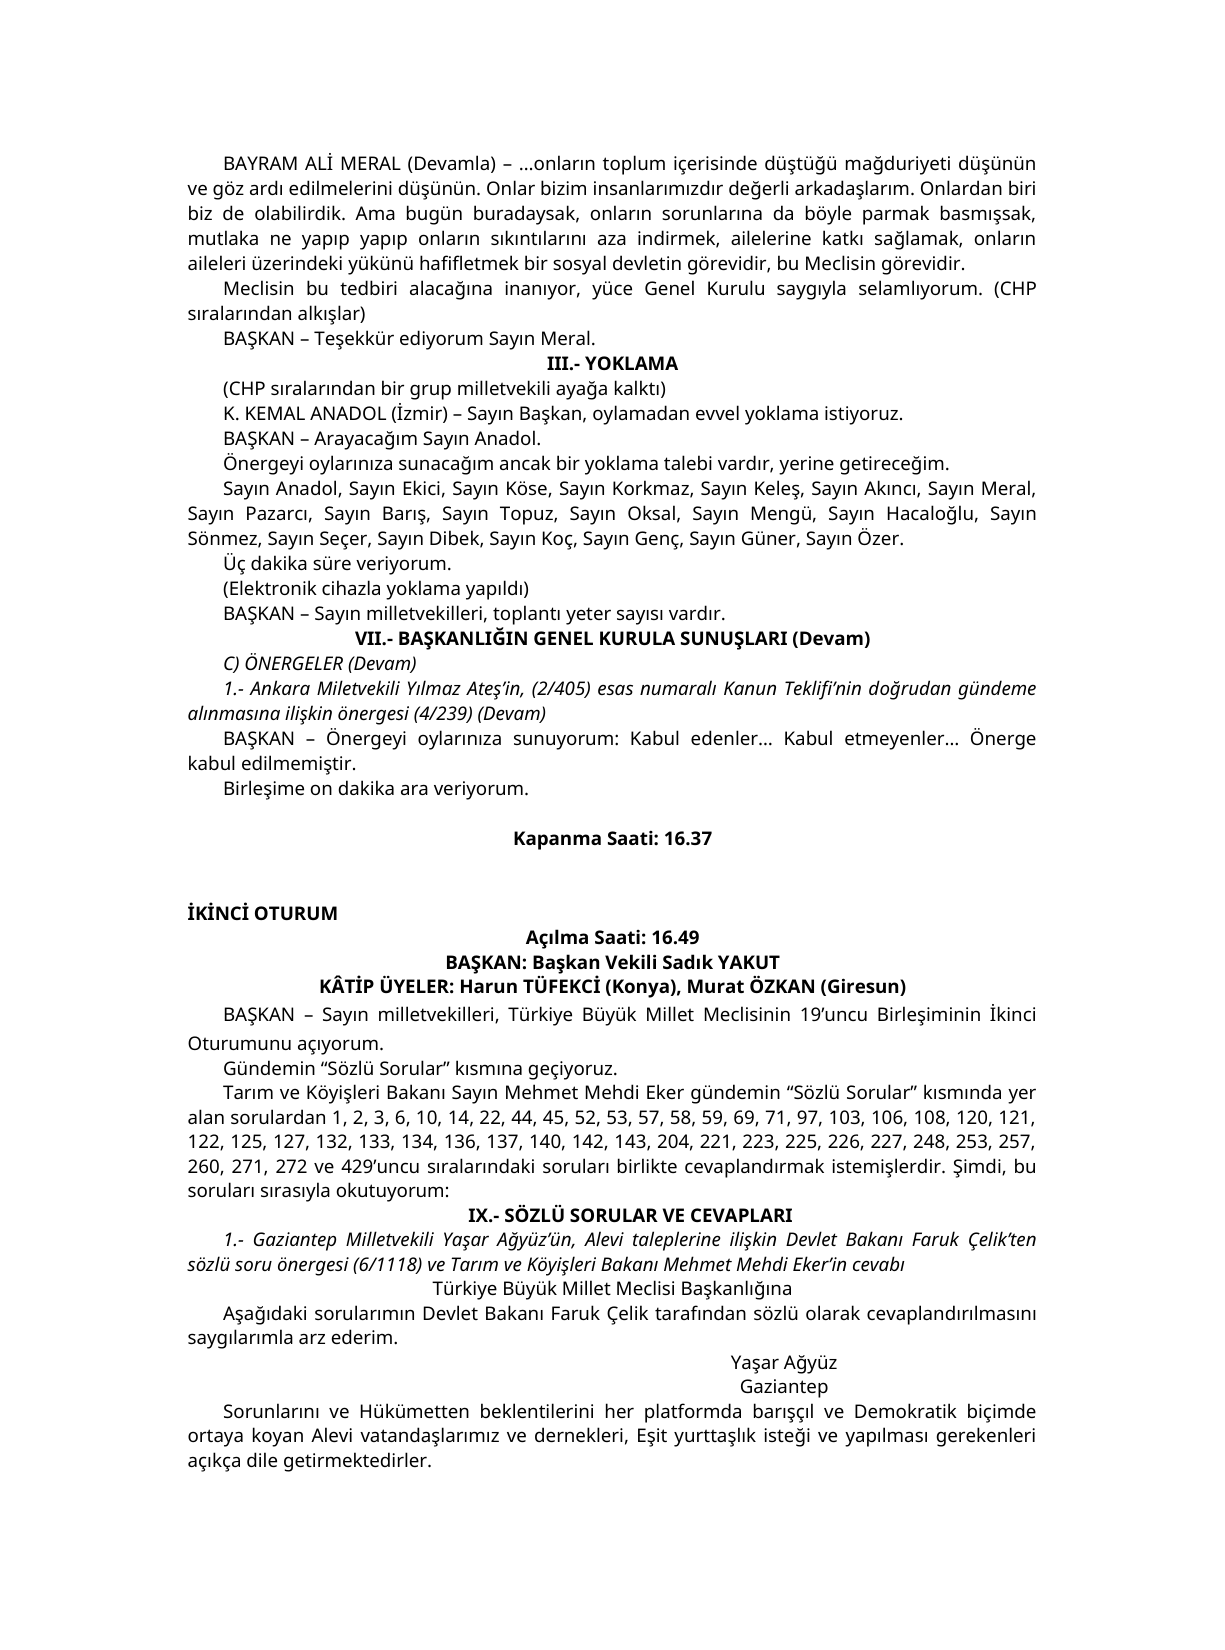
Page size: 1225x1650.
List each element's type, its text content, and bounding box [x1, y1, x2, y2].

text Gündemin “Sözlü Sorular” kısmına geçiyoruz. [187, 1056, 1037, 1080]
text IX.- SÖZLÜ SORULAR VE CEVAPLARI [187, 1203, 1037, 1227]
text Önergeyi oylarınıza sunacağım ancak bir yoklama talebi vardır, yerine getireceğim. [187, 450, 1037, 475]
text Birleşime on dakika ara veriyorum. [187, 775, 1037, 800]
text Gaziantep [187, 1374, 1037, 1398]
text BAŞKAN – Teşekkür ediyorum Sayın Meral. [187, 325, 1037, 350]
text BAŞKAN – Önergeyi oylarınıza sunuyorum: Kabul edenler… Kabul etmeyenler… Önerge kabul edilmemiştir. [187, 725, 1037, 775]
text VII.- BAŞKANLIĞIN GENEL KURULA SUNUŞLARI (Devam) [187, 625, 1037, 650]
text Yaşar Ağyüz [187, 1349, 1037, 1374]
text Aşağıdaki sorularımın Devlet Bakanı Faruk Çelik tarafından sözlü olarak cevaplandırılmasını saygılarımla arz ederim. [187, 1301, 1037, 1349]
text (Elektronik cihazla yoklama yapıldı) [187, 575, 1037, 600]
text (CHP sıralarından bir grup milletvekili ayağa kalktı) [187, 375, 1037, 400]
text İKİNCİ OTURUM [187, 875, 1037, 925]
text 1.- Gaziantep Milletvekili Yaşar Ağyüz’ün, Alevi taleplerine ilişkin Devlet Bakanı Faruk Çelik’ten sözlü soru önergesi (6/1118) ve Tarım ve Köyişleri Bakanı Mehmet Mehdi Eker’in cevabı [187, 1227, 1037, 1276]
text Tarım ve Köyişleri Bakanı Sayın Mehmet Mehdi Eker gündemin “Sözlü Sorular” kısmında yer alan sorulardan 1, 2, 3, 6, 10, 14, 22, 44, 45, 52, 53, 57, 58, 59, 69, 71, 97, 103, 106, 108, 120, 121, 122, 125, 127, 132, 133, 134, 136, 137, 140, 142, 143, 204, 221, 223, 225, 226, 227, 248, 253, 257, 260, 271, 272 ve 429’uncu sıralarındaki soruları birlikte cevaplandırmak istemişlerdir. Şimdi, bu soruları sırasıyla okutuyorum: [187, 1080, 1037, 1203]
text BAŞKAN – Arayacağım Sayın Anadol. [187, 425, 1037, 450]
text Sorunlarını ve Hükümetten beklentilerini her platformda barışçıl ve Demokratik biçimde ortaya koyan Alevi vatandaşlarımız ve dernekleri, Eşit yurttaşlık isteği ve yapılması gerekenleri açıkça dile getirmektedirler. [187, 1398, 1037, 1472]
text Üç dakika süre veriyorum. [187, 550, 1037, 575]
text 1.- Ankara Miletvekili Yılmaz Ateş’in, (2/405) esas numaralı Kanun Teklifi’nin doğrudan gündeme alınmasına ilişkin önergesi (4/239) (Devam) [187, 675, 1037, 725]
text BAŞKAN: Başkan Vekili Sadık YAKUT [187, 949, 1037, 974]
text BAYRAM ALİ MERAL (Devamla) – …onların toplum içerisinde düştüğü mağduriyeti düşünün ve göz ardı edilmelerini düşünün. Onlar bizim insanlarımızdır değerli arkadaşlarım. Onlardan biri biz de olabilirdik. Ama bugün buradaysak, onların sorunlarına da böyle parmak basmışsak, mutlaka ne yapıp yapıp onların sıkıntılarını aza indirmek, ailelerine katkı sağlamak, onların aileleri üzerindeki yükünü hafifletmek bir sosyal devletin görevidir, bu Meclisin görevidir. [187, 150, 1037, 275]
text K. KEMAL ANADOL (İzmir) – Sayın Başkan, oylamadan evvel yoklama istiyoruz. [187, 400, 1037, 425]
text KÂTİP ÜYELER: Harun TÜFEKCİ (Konya), Murat ÖZKAN (Giresun) [187, 974, 1037, 998]
text Kapanma Saati: 16.37 [187, 825, 1037, 850]
text BAŞKAN – Sayın milletvekilleri, toplantı yeter sayısı vardır. [187, 600, 1037, 625]
text BAŞKAN – Sayın milletvekilleri, Türkiye Büyük Millet Meclisinin 19’uncu Birleşiminin İkinci Oturumunu açıyorum. [187, 998, 1037, 1056]
text Sayın Anadol, Sayın Ekici, Sayın Köse, Sayın Korkmaz, Sayın Keleş, Sayın Akıncı, Sayın Meral, Sayın Pazarcı, Sayın Barış, Sayın Topuz, Sayın Oksal, Sayın Mengü, Sayın Hacaloğlu, Sayın Sönmez, Sayın Seçer, Sayın Dibek, Sayın Koç, Sayın Genç, Sayın Güner, Sayın Özer. [187, 475, 1037, 550]
text C) Önergeler (Devam) [187, 650, 1037, 675]
text Meclisin bu tedbiri alacağına inanıyor, yüce Genel Kurulu saygıyla selamlıyorum. (CHP sıralarından alkışlar) [187, 275, 1037, 325]
text III.- YOKLAMA [187, 350, 1037, 375]
text Türkiye Büyük Millet Meclisi Başkanlığına [187, 1276, 1037, 1301]
text Açılma Saati: 16.49 [187, 925, 1037, 949]
